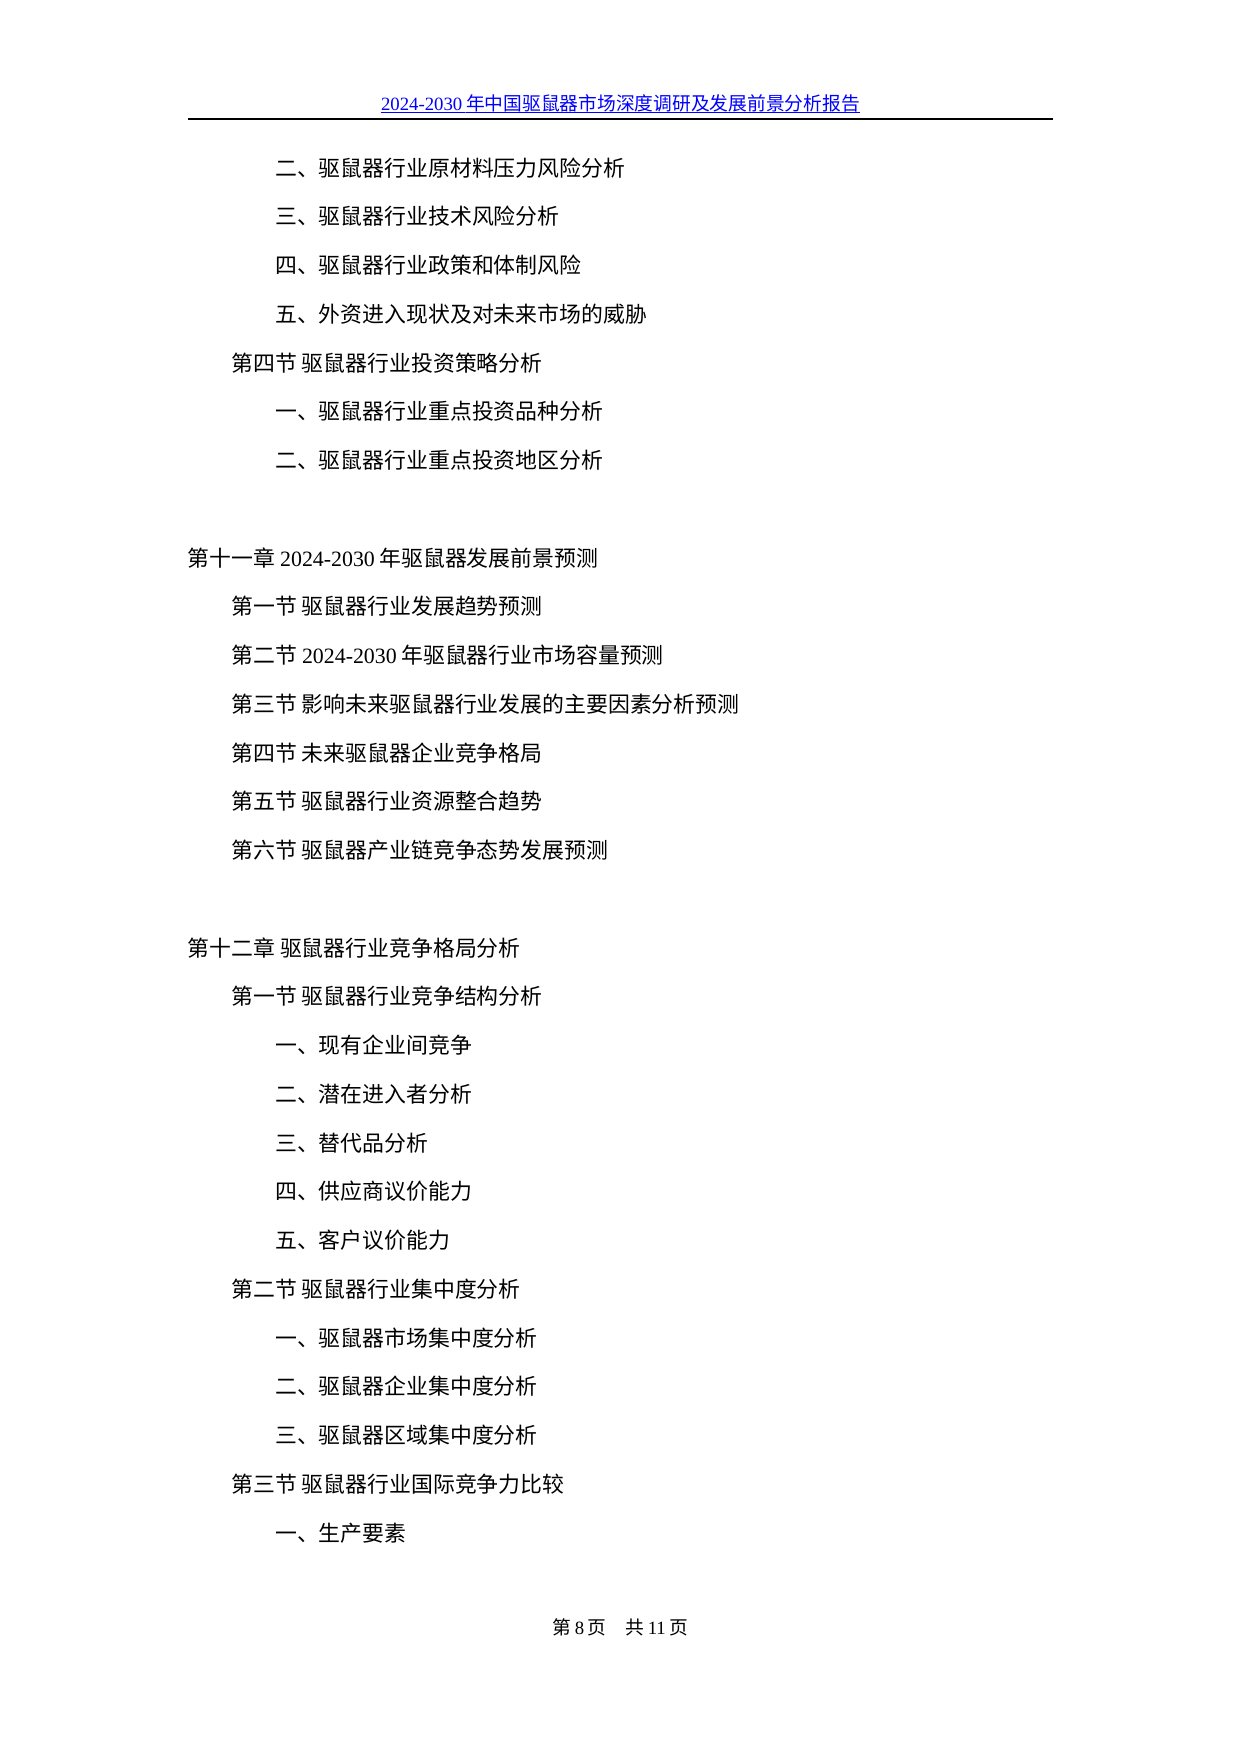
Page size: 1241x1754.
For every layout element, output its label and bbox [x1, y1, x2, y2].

text [187, 150, 1053, 1548]
